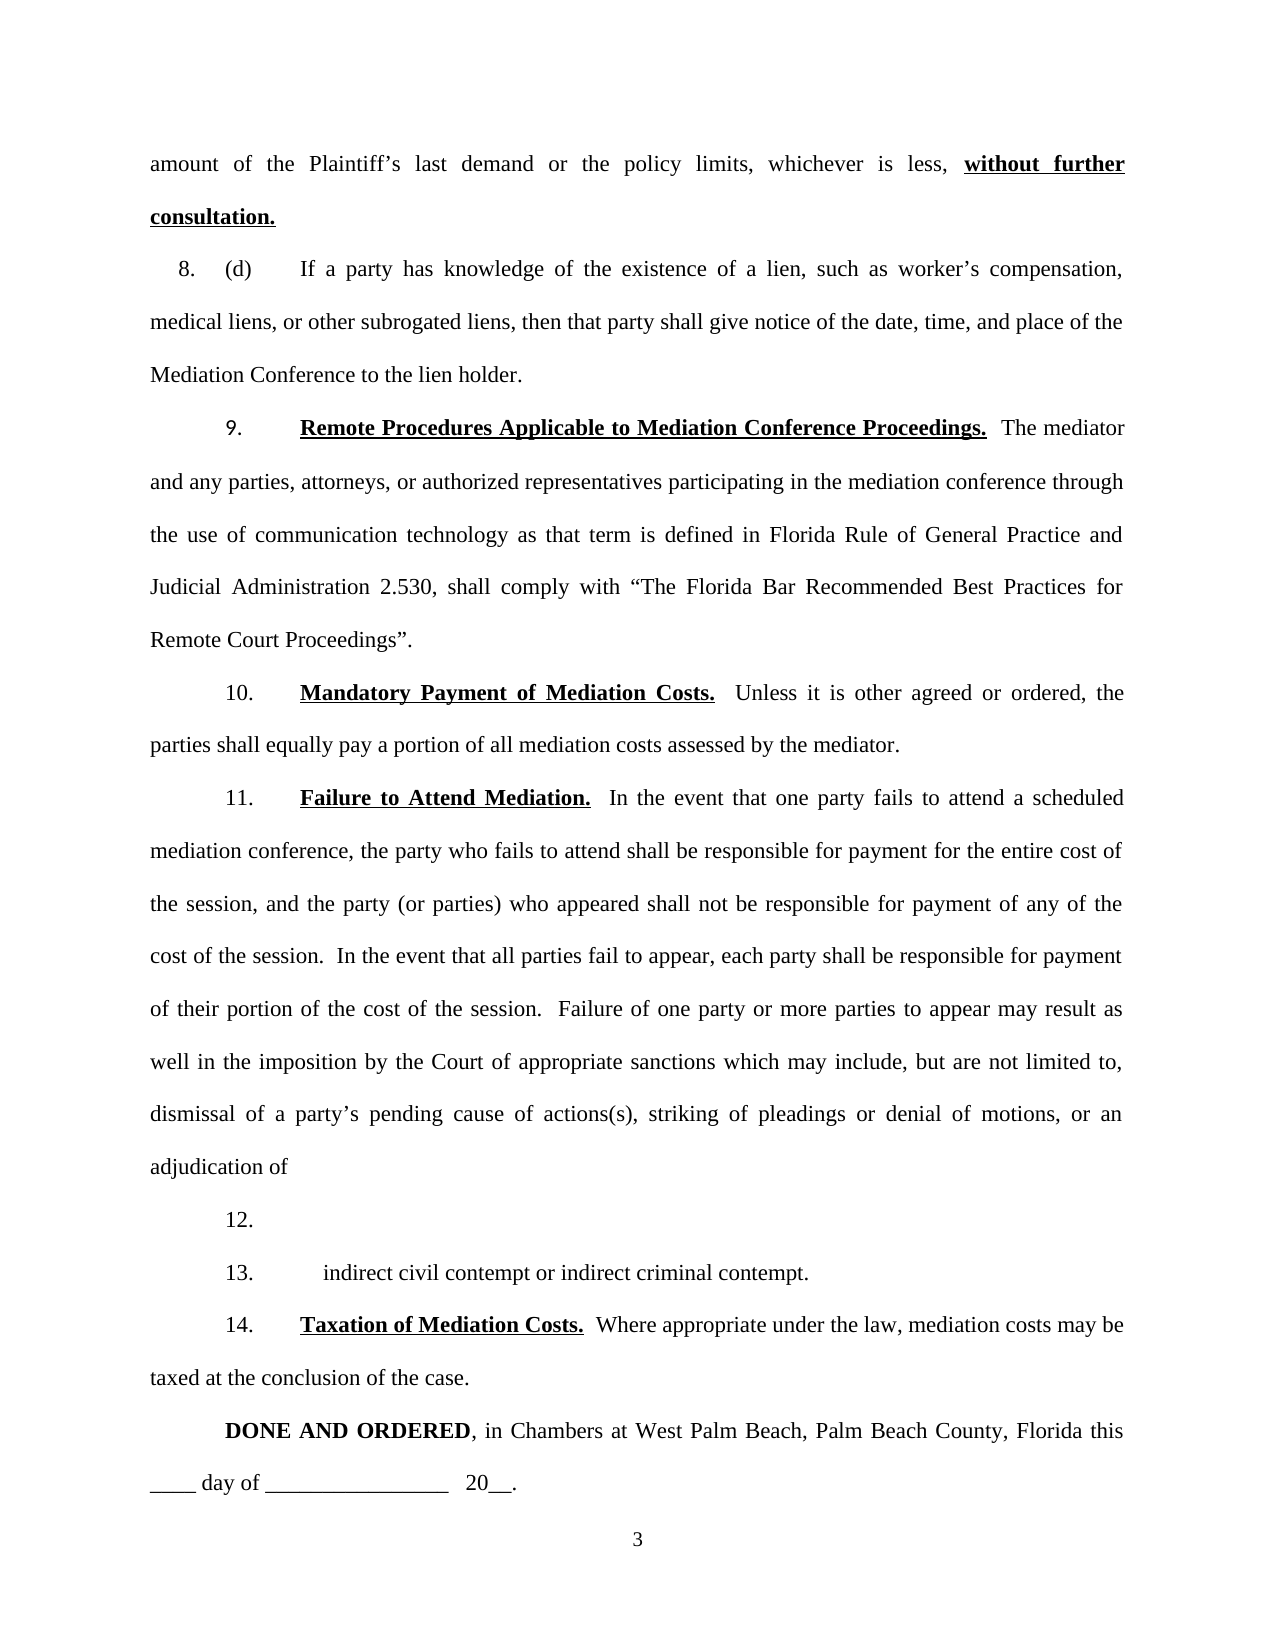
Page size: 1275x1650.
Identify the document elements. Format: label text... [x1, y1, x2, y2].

list Failure to Attend Mediation. In the event that one party fails to attend a scheduled mediation conference, the party who fails to attend shall be responsible for payment for the entire cost of the session, and the party (or parties) who appeared shall not be responsible for payment of any of the cost of the session. In the event that all parties fail to appear, each party shall be responsible for payment of their portion of the cost of the session. Failure of one party or more parties to appear may result as well in the imposition by the Court of appropriate sanctions which may include, but are not limited to, dismissal of a party’s pending cause of actions(s), striking of pleadings or denial of motions, or an adjudication of [150, 784, 1125, 1179]
text DONE AND ORDERED, in Chambers at West Palm Beach, Palm Beach County, Florida this ____ day of ________________ 20__. [150, 1417, 1125, 1496]
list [150, 150, 1125, 229]
list indirect civil contempt or indirect criminal contempt. [150, 1258, 1125, 1285]
list Taxation of Mediation Costs. Where appropriate under the law, mediation costs may be taxed at the conclusion of the case. [150, 1311, 1125, 1390]
list Remote Procedures Applicable to Mediation Conference Proceedings. The mediator and any parties, attorneys, or authorized representatives participating in the mediation conference through the use of communication technology as that term is defined in Florida Rule of General Practice and Judicial Administration 2.530, shall comply with “The Florida Bar Recommended Best Practices for Remote Court Proceedings”. [150, 413, 1125, 652]
list Mandatory Payment of Mediation Costs. Unless it is other agreed or ordered, the parties shall equally pay a portion of all mediation costs assessed by the mediator. [150, 679, 1125, 758]
list (d) If a party has knowledge of the existence of a lien, such as worker’s compensation, medical liens, or other subrogated liens, then that party shall give notice of the date, time, and place of the Mediation Conference to the lien holder. [150, 255, 1125, 387]
